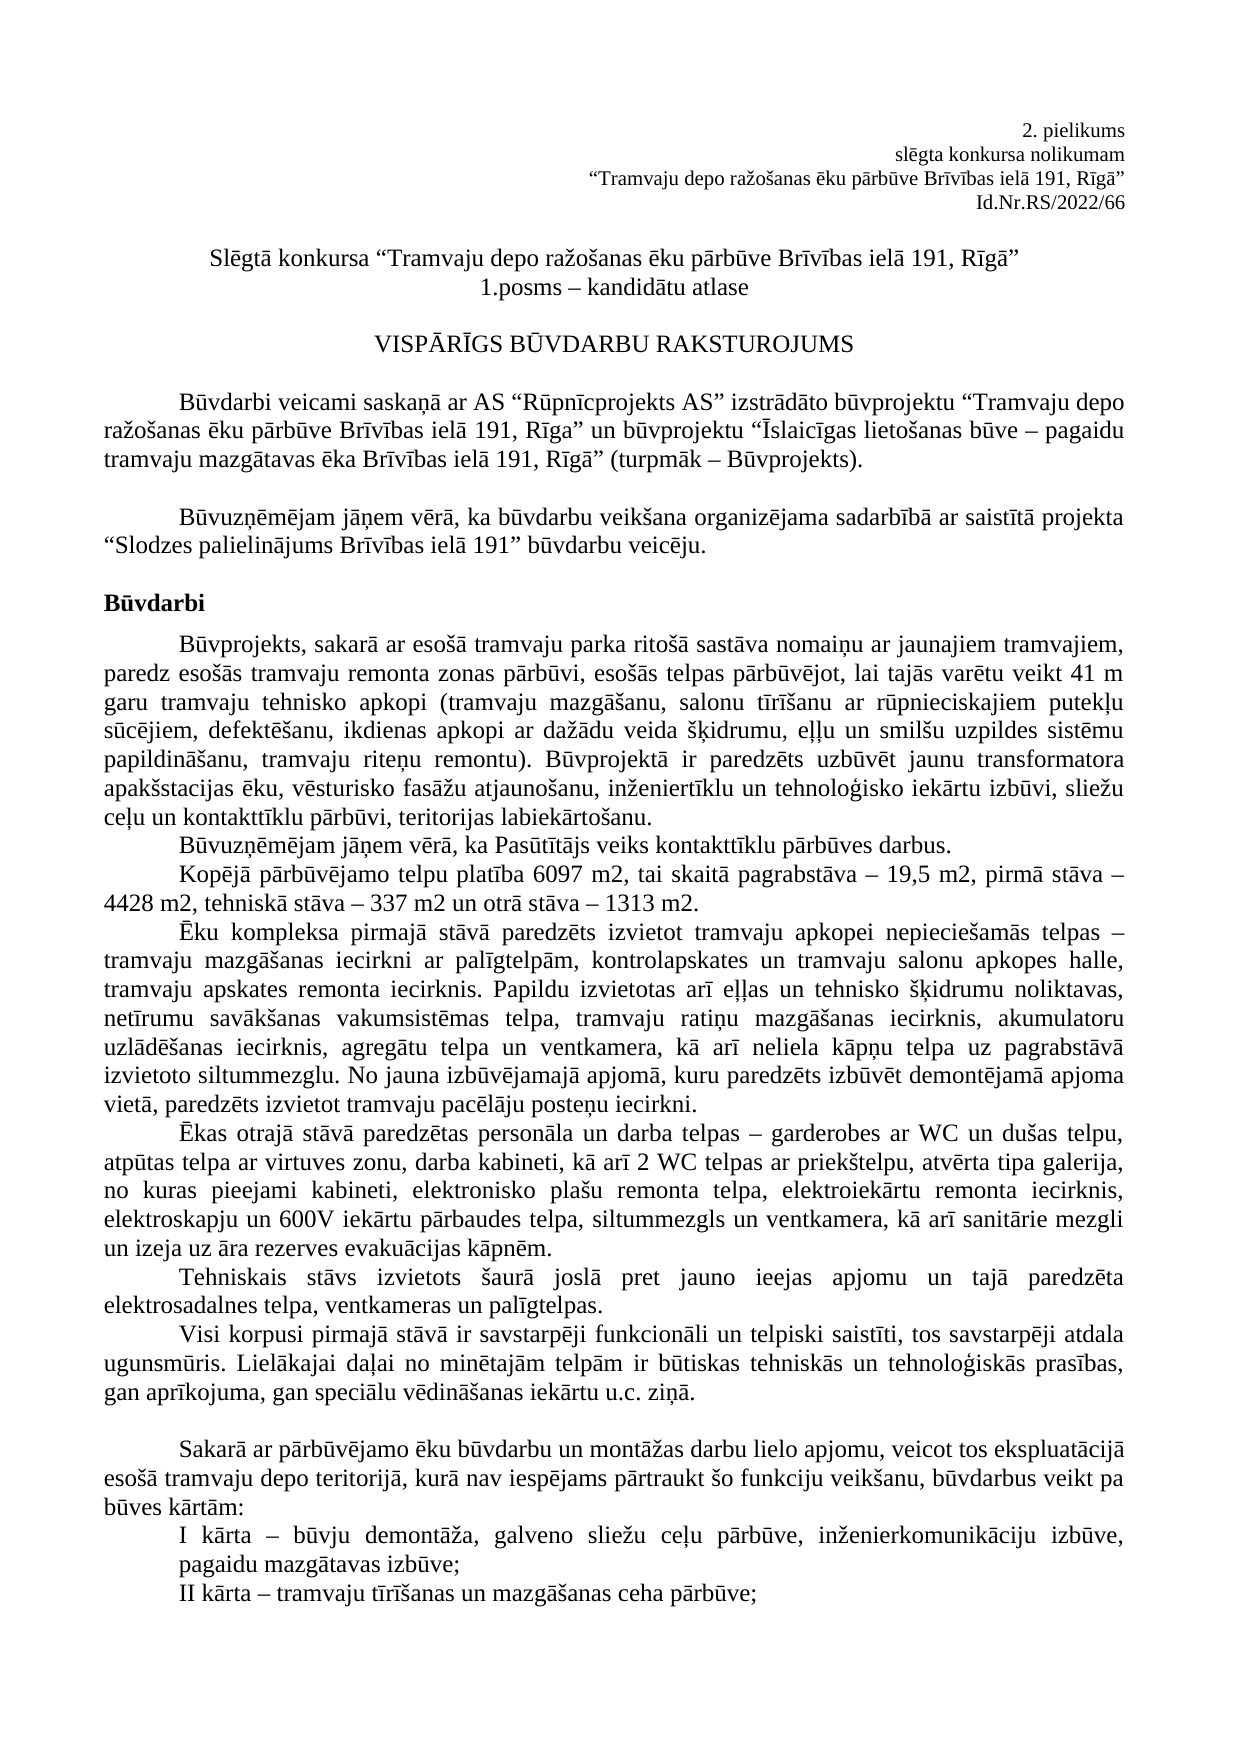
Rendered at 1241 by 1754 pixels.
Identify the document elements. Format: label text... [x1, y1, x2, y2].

text Būvuzņēmējam jāņem vērā, ka būvdarbu veikšana organizējama sadarbībā ar saistītā projekta “Slodzes palielinājums Brīvības ielā 191” būvdarbu veicēju. [103, 502, 1125, 559]
text VISPĀRĪGS BŪVDARBU RAKSTUROJUMS [103, 329, 1125, 358]
text Id.Nr.RS/2022/66 [103, 190, 1125, 214]
text Būvprojekts, sakarā ar esošā tramvaju parka ritošā sastāva nomaiņu ar jaunajiem tramvajiem, paredz esošās tramvaju remonta zonas pārbūvi, esošās telpas pārbūvējot, lai tajās varētu veikt 41 m garu tramvaju tehnisko apkopi (tramvaju mazgāšanu, salonu tīrīšanu ar rūpnieciskajiem putekļu sūcējiem, defektēšanu, ikdienas apkopi ar dažādu veida šķidrumu, eļļu un smilšu uzpildes sistēmu papildināšanu, tramvaju riteņu remontu). Būvprojektā ir paredzēts uzbūvēt jaunu transformatora apakšstacijas ēku, vēsturisko fasāžu atjaunošanu, inženiertīklu un tehnoloģisko iekārtu izbūvi, sliežu ceļu un kontakttīklu pārbūvi, teritorijas labiekārtošanu. [103, 629, 1125, 831]
text 2. pielikums slēgta konkursa nolikumam [103, 118, 1125, 166]
text Būvdarbi veicami saskaņā ar AS “Rūpnīcprojekts AS” izstrādāto būvprojektu “Tramvaju depo ražošanas ēku pārbūve Brīvības ielā 191, Rīga” un būvprojektu “Īslaicīgas lietošanas būve – pagaidu tramvaju mazgātavas ēka Brīvības ielā 191, Rīgā” (turpmāk – Būvprojekts). [103, 387, 1125, 473]
text Tehniskais stāvs izvietots šaurā joslā pret jauno ieejas apjomu un tajā paredzēta elektrosadalnes telpa, ventkameras un palīgtelpas. [103, 1262, 1125, 1319]
text Visi korpusi pirmajā stāvā ir savstarpēji funkcionāli un telpiski saistīti, tos savstarpēji atdala ugunsmūris. Lielākajai daļai no minētajām telpām ir būtiskas tehniskās un tehnoloģiskās prasības, gan aprīkojuma, gan speciālu vēdināšanas iekārtu u.c. ziņā. [103, 1319, 1125, 1406]
text Būvdarbi [103, 588, 1125, 617]
text Kopējā pārbūvējamo telpu platība 6097 m2, tai skaitā pagrabstāva – 19,5 m2, pirmā stāva – 4428 m2, tehniskā stāva – 337 m2 un otrā stāva – 1313 m2. [103, 859, 1125, 917]
text II kārta – tramvaju tīrīšanas un mazgāšanas ceha pārbūve; [103, 1578, 1125, 1607]
text Ēku kompleksa pirmajā stāvā paredzēts izvietot tramvaju apkopei nepieciešamās telpas – tramvaju mazgāšanas iecirkni ar palīgtelpām, kontrolapskates un tramvaju salonu apkopes halle, tramvaju apskates remonta iecirknis. Papildu izvietotas arī eļļas un tehnisko šķidrumu noliktavas, netīrumu savākšanas vakumsistēmas telpa, tramvaju ratiņu mazgāšanas iecirknis, akumulatoru uzlādēšanas iecirknis, agregātu telpa un ventkamera, kā arī neliela kāpņu telpa uz pagrabstāvā izvietoto siltummezglu. No jauna izbūvējamajā apjomā, kuru paredzēts izbūvēt demontējamā apjoma vietā, paredzēts izvietot tramvaju pacēlāju posteņu iecirkni. [103, 917, 1125, 1118]
text Slēgtā konkursa “Tramvaju depo ražošanas ēku pārbūve Brīvības ielā 191, Rīgā” [103, 243, 1125, 272]
text “Tramvaju depo ražošanas ēku pārbūve Brīvības ielā 191, Rīgā” [103, 166, 1125, 190]
text Ēkas otrajā stāvā paredzētas personāla un darba telpas – garderobes ar WC un dušas telpu, atpūtas telpa ar virtuves zonu, darba kabineti, kā arī 2 WC telpas ar priekštelpu, atvērta tipa galerija, no kuras pieejami kabineti, elektronisko plašu remonta telpa, elektroiekārtu remonta iecirknis, elektroskapju un 600V iekārtu pārbaudes telpa, siltummezgls un ventkamera, kā arī sanitārie mezgli un izeja uz āra rezerves evakuācijas kāpnēm. [103, 1118, 1125, 1262]
text 1.posms – kandidātu atlase [103, 272, 1125, 301]
text Sakarā ar pārbūvējamo ēku būvdarbu un montāžas darbu lielo apjomu, veicot tos ekspluatācijā esošā tramvaju depo teritorijā, kurā nav iespējams pārtraukt šo funkciju veikšanu, būvdarbus veikt pa būves kārtām: [103, 1434, 1125, 1521]
text I kārta – būvju demontāža, galveno sliežu ceļu pārbūve, inženierkomunikāciju izbūve, pagaidu mazgātavas izbūve; [178, 1521, 1125, 1578]
text Būvuzņēmējam jāņem vērā, ka Pasūtītājs veiks kontakttīklu pārbūves darbus. [103, 831, 1125, 859]
